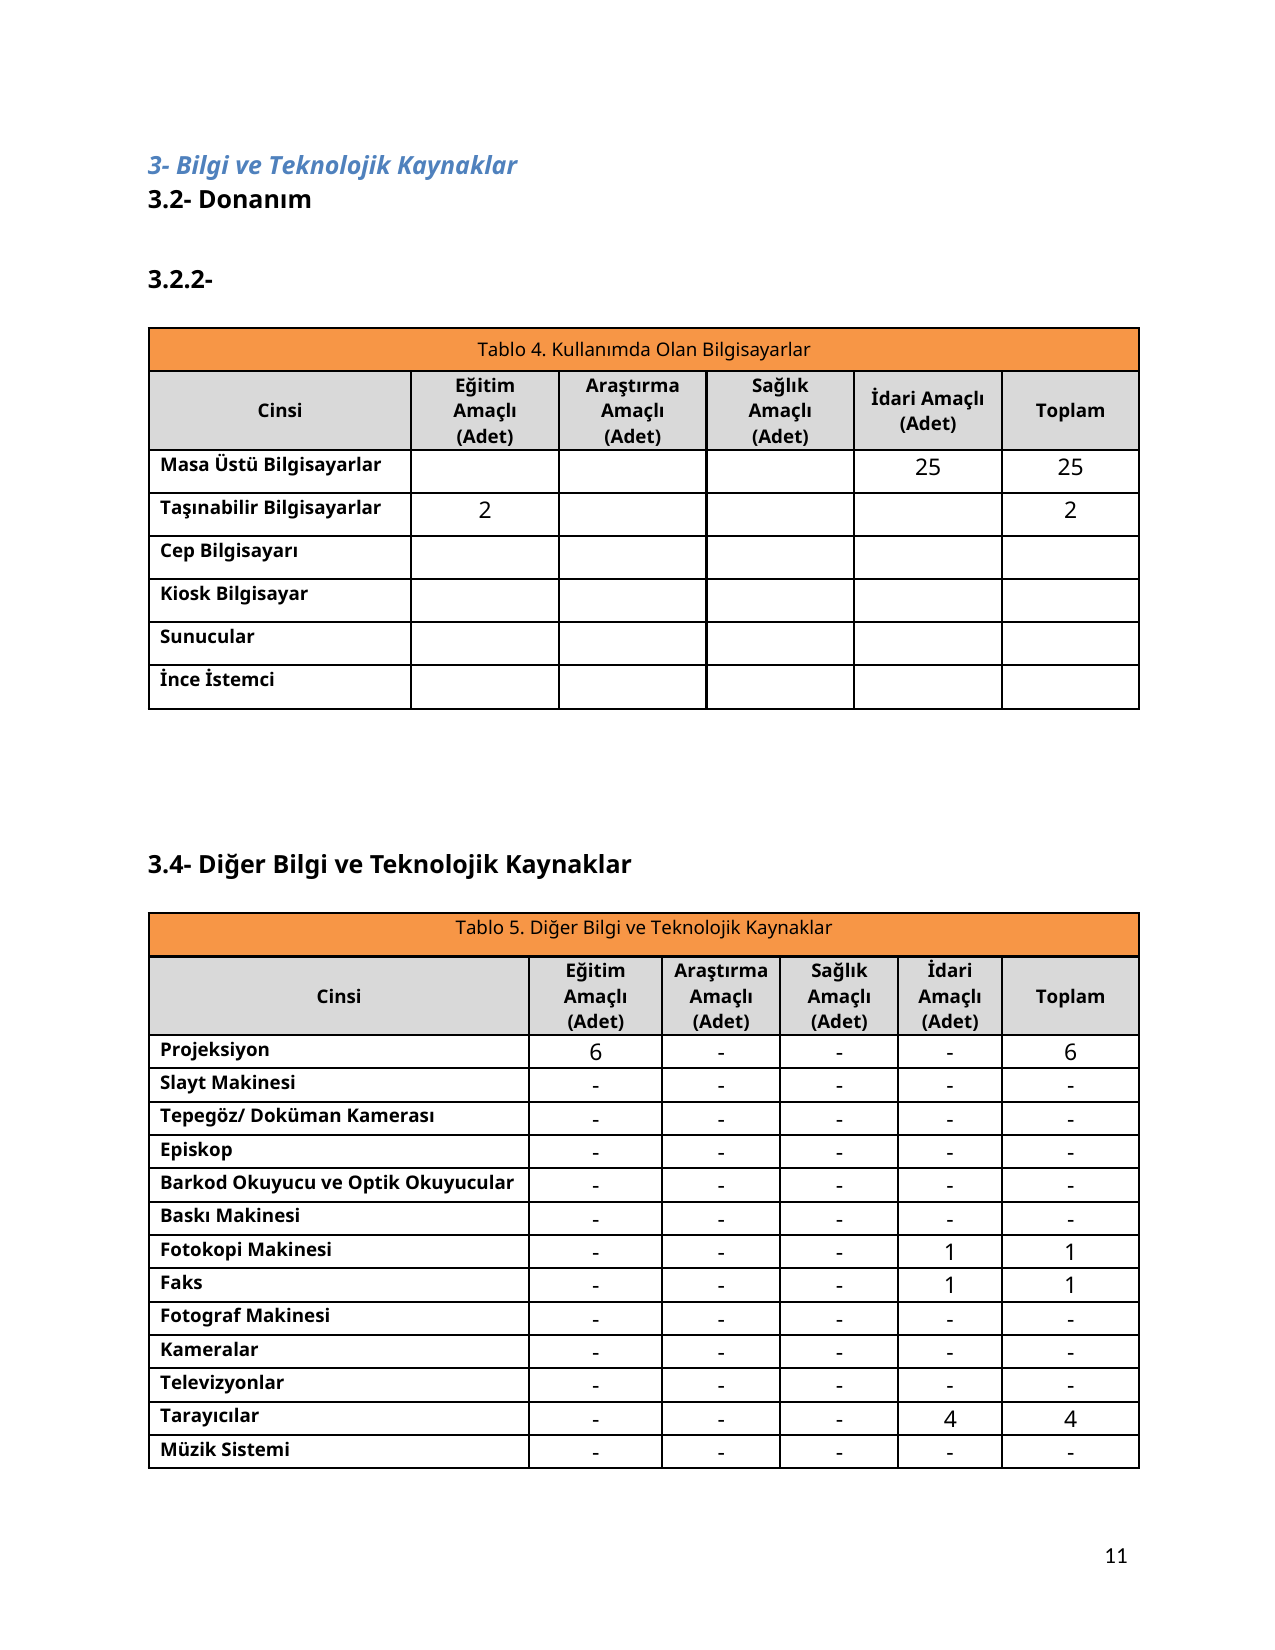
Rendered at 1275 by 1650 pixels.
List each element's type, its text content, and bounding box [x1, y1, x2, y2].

table_cell [708, 580, 853, 621]
table_cell [412, 451, 558, 492]
table_cell - [781, 1369, 897, 1401]
table_cell [708, 623, 853, 664]
table_cell Tepegöz/ Doküman Kamerası [150, 1103, 528, 1134]
subtitle 3.4- Diğer Bilgi ve Teknolojik Kaynaklar [148, 847, 1127, 881]
table_cell - [781, 1336, 897, 1367]
table_cell - [663, 1236, 779, 1267]
table_cell [560, 451, 705, 492]
table_header Tablo 5. Diğer Bilgi ve Teknolojik Kaynaklar [150, 914, 1138, 955]
table_cell Eğitim Amaçlı (Adet) [412, 372, 558, 449]
table_cell - [1003, 1436, 1138, 1467]
table_cell - [1003, 1103, 1138, 1134]
table_cell Sağlık Amaçlı (Adet) [781, 958, 897, 1034]
table_cell Projeksiyon [150, 1036, 528, 1067]
table_cell [855, 494, 1001, 535]
table_cell 6 [1003, 1036, 1138, 1067]
table_cell - [781, 1136, 897, 1167]
table_cell 1 [1003, 1236, 1138, 1267]
table_cell [855, 580, 1001, 621]
table_cell [412, 623, 558, 664]
table_cell - [781, 1069, 897, 1101]
table_cell 1 [1003, 1269, 1138, 1301]
table_cell - [530, 1169, 661, 1201]
table_cell - [899, 1369, 1001, 1401]
table_cell - [663, 1169, 779, 1201]
table_cell - [530, 1336, 661, 1367]
table_cell [560, 623, 705, 664]
table_cell - [663, 1136, 779, 1167]
table_cell 1 [899, 1269, 1001, 1301]
table_cell [708, 494, 853, 535]
table_cell - [899, 1203, 1001, 1234]
table_cell - [781, 1403, 897, 1434]
table_cell Araştırma Amaçlı (Adet) [560, 372, 705, 449]
table_cell Barkod Okuyucu ve Optik Okuyucular [150, 1169, 528, 1201]
table_cell - [781, 1103, 897, 1134]
table_cell - [899, 1036, 1001, 1067]
table_cell - [1003, 1303, 1138, 1334]
table_cell - [899, 1169, 1001, 1201]
table_cell [412, 666, 558, 707]
table_cell Kameralar [150, 1336, 528, 1367]
table_cell [1003, 623, 1138, 664]
table_cell [560, 580, 705, 621]
table_cell Cinsi [150, 372, 410, 449]
table_cell Slayt Makinesi [150, 1069, 528, 1101]
table_cell - [663, 1036, 779, 1067]
table_cell Baskı Makinesi [150, 1203, 528, 1234]
table_cell Televizyonlar [150, 1369, 528, 1401]
table_cell - [663, 1303, 779, 1334]
table_cell [560, 537, 705, 578]
table_cell - [781, 1203, 897, 1234]
table_cell - [663, 1269, 779, 1301]
table_cell Fotograf Makinesi [150, 1303, 528, 1334]
table_cell - [781, 1303, 897, 1334]
table_cell - [899, 1103, 1001, 1134]
table_cell - [1003, 1069, 1138, 1101]
table_cell 4 [899, 1403, 1001, 1434]
table_cell Episkop [150, 1136, 528, 1167]
table_cell Eğitim Amaçlı (Adet) [530, 958, 661, 1034]
table_cell Taşınabilir Bilgisayarlar [150, 494, 410, 535]
table_cell [708, 451, 853, 492]
table_cell - [899, 1436, 1001, 1467]
table_cell Tarayıcılar [150, 1403, 528, 1434]
table_cell - [1003, 1203, 1138, 1234]
table_cell 4 [1003, 1403, 1138, 1434]
table_cell 2 [412, 494, 558, 535]
table_cell - [781, 1236, 897, 1267]
table_cell - [530, 1403, 661, 1434]
table_cell - [663, 1436, 779, 1467]
table_cell 25 [855, 451, 1001, 492]
table_cell [708, 666, 853, 707]
table_cell 6 [530, 1036, 661, 1067]
table_cell - [1003, 1336, 1138, 1367]
table_cell Faks [150, 1269, 528, 1301]
table_cell [1003, 666, 1138, 707]
table_cell - [530, 1269, 661, 1301]
table_cell [1003, 537, 1138, 578]
table_cell - [1003, 1369, 1138, 1401]
table_cell - [530, 1103, 661, 1134]
table_cell Fotokopi Makinesi [150, 1236, 528, 1267]
table_cell - [899, 1303, 1001, 1334]
table_cell İdari Amaçlı (Adet) [855, 372, 1001, 449]
table_cell - [663, 1103, 779, 1134]
table_cell 25 [1003, 451, 1138, 492]
table_cell Sunucular [150, 623, 410, 664]
table_cell - [530, 1303, 661, 1334]
table_cell İdari Amaçlı (Adet) [899, 958, 1001, 1034]
table_cell - [663, 1069, 779, 1101]
table_cell 2 [1003, 494, 1138, 535]
table_cell - [663, 1336, 779, 1367]
table_cell [412, 537, 558, 578]
table_cell Toplam [1003, 958, 1138, 1034]
table_cell Masa Üstü Bilgisayarlar [150, 451, 410, 492]
table_cell [412, 580, 558, 621]
table_cell [560, 494, 705, 535]
table_cell - [781, 1169, 897, 1201]
table_cell - [663, 1369, 779, 1401]
table_cell - [899, 1336, 1001, 1367]
table_cell Araştırma Amaçlı (Adet) [663, 958, 779, 1034]
table_cell - [530, 1136, 661, 1167]
table_cell - [1003, 1169, 1138, 1201]
table_cell [855, 623, 1001, 664]
table_cell [855, 666, 1001, 707]
table_cell Müzik Sistemi [150, 1436, 528, 1467]
table_cell Toplam [1003, 372, 1138, 449]
table_cell 1 [899, 1236, 1001, 1267]
table_cell - [781, 1036, 897, 1067]
table_cell - [530, 1069, 661, 1101]
table_cell Sağlık Amaçlı (Adet) [708, 372, 853, 449]
table_cell [1003, 580, 1138, 621]
table_cell - [663, 1203, 779, 1234]
table_cell [855, 537, 1001, 578]
table_cell - [530, 1436, 661, 1467]
table_cell - [530, 1369, 661, 1401]
table_cell - [781, 1436, 897, 1467]
table_cell İnce İstemci [150, 666, 410, 707]
table_cell [560, 666, 705, 707]
table_cell - [899, 1069, 1001, 1101]
subtitle 3.2- Donanım [148, 182, 1127, 216]
table_cell - [530, 1203, 661, 1234]
table_header Tablo 4. Kullanımda Olan Bilgisayarlar [150, 329, 1138, 370]
table_cell - [530, 1236, 661, 1267]
table_cell - [781, 1269, 897, 1301]
table_cell - [1003, 1136, 1138, 1167]
subtitle 3- Bilgi ve Teknolojik Kaynaklar [148, 148, 1127, 182]
table_cell [708, 537, 853, 578]
table_cell - [899, 1136, 1001, 1167]
table_cell Kiosk Bilgisayar [150, 580, 410, 621]
table_cell Cinsi [150, 958, 528, 1034]
table_cell Cep Bilgisayarı [150, 537, 410, 578]
subtitle 3.2.2- [148, 262, 1127, 296]
table_cell - [663, 1403, 779, 1434]
